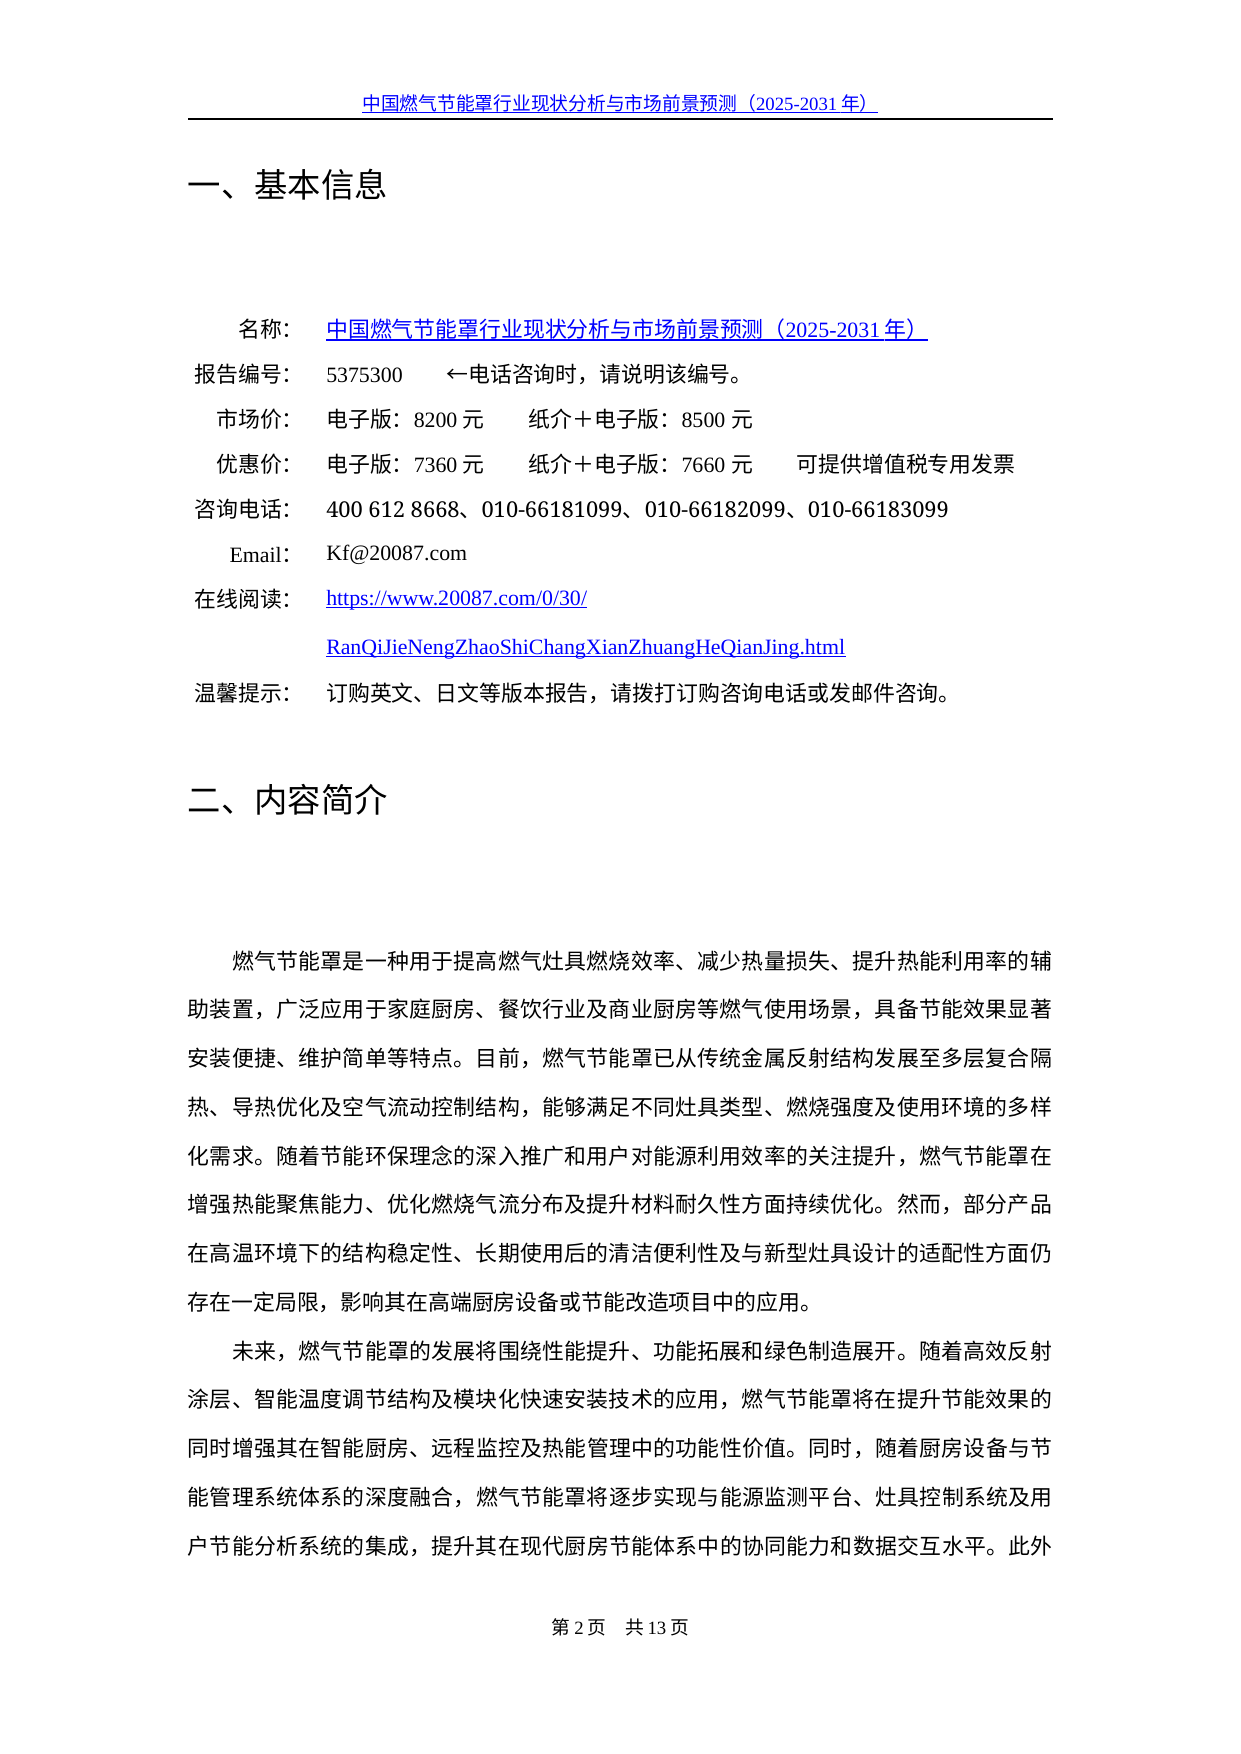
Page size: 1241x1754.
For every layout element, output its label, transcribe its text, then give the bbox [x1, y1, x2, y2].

table_cell 市场价： [167, 402, 315, 447]
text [187, 943, 1053, 1561]
table_cell 400 612 8668、010-66181099、010-66182099、010-66183099 [315, 492, 1073, 537]
table_header 中国燃气节能罩行业现状分析与市场前景预测（2025-2031年） [315, 312, 1073, 357]
table_cell 5375300 ←电话咨询时，请说明该编号。 [315, 357, 1073, 402]
table_cell 在线阅读： [167, 582, 315, 675]
table_cell 温馨提示： [167, 675, 315, 720]
table_cell [315, 582, 1073, 675]
table_cell 电子版：8200 元 纸介＋电子版：8500 元 [315, 402, 1073, 447]
table_cell Kf@20087.com [315, 537, 1073, 582]
table_cell Email： [167, 537, 315, 582]
table_cell 报告编号： [167, 357, 315, 402]
table_cell 电子版：7360 元 纸介＋电子版：7660 元 可提供增值税专用发票 [315, 447, 1073, 492]
title 一、基本信息 [187, 150, 1053, 215]
table_cell 优惠价： [167, 447, 315, 492]
table_header 名称： [167, 312, 315, 357]
table_cell 订购英文、日文等版本报告，请拨打订购咨询电话或发邮件咨询。 [315, 675, 1073, 720]
table_cell 咨询电话： [167, 492, 315, 537]
title 二、内容简介 [187, 766, 1053, 831]
